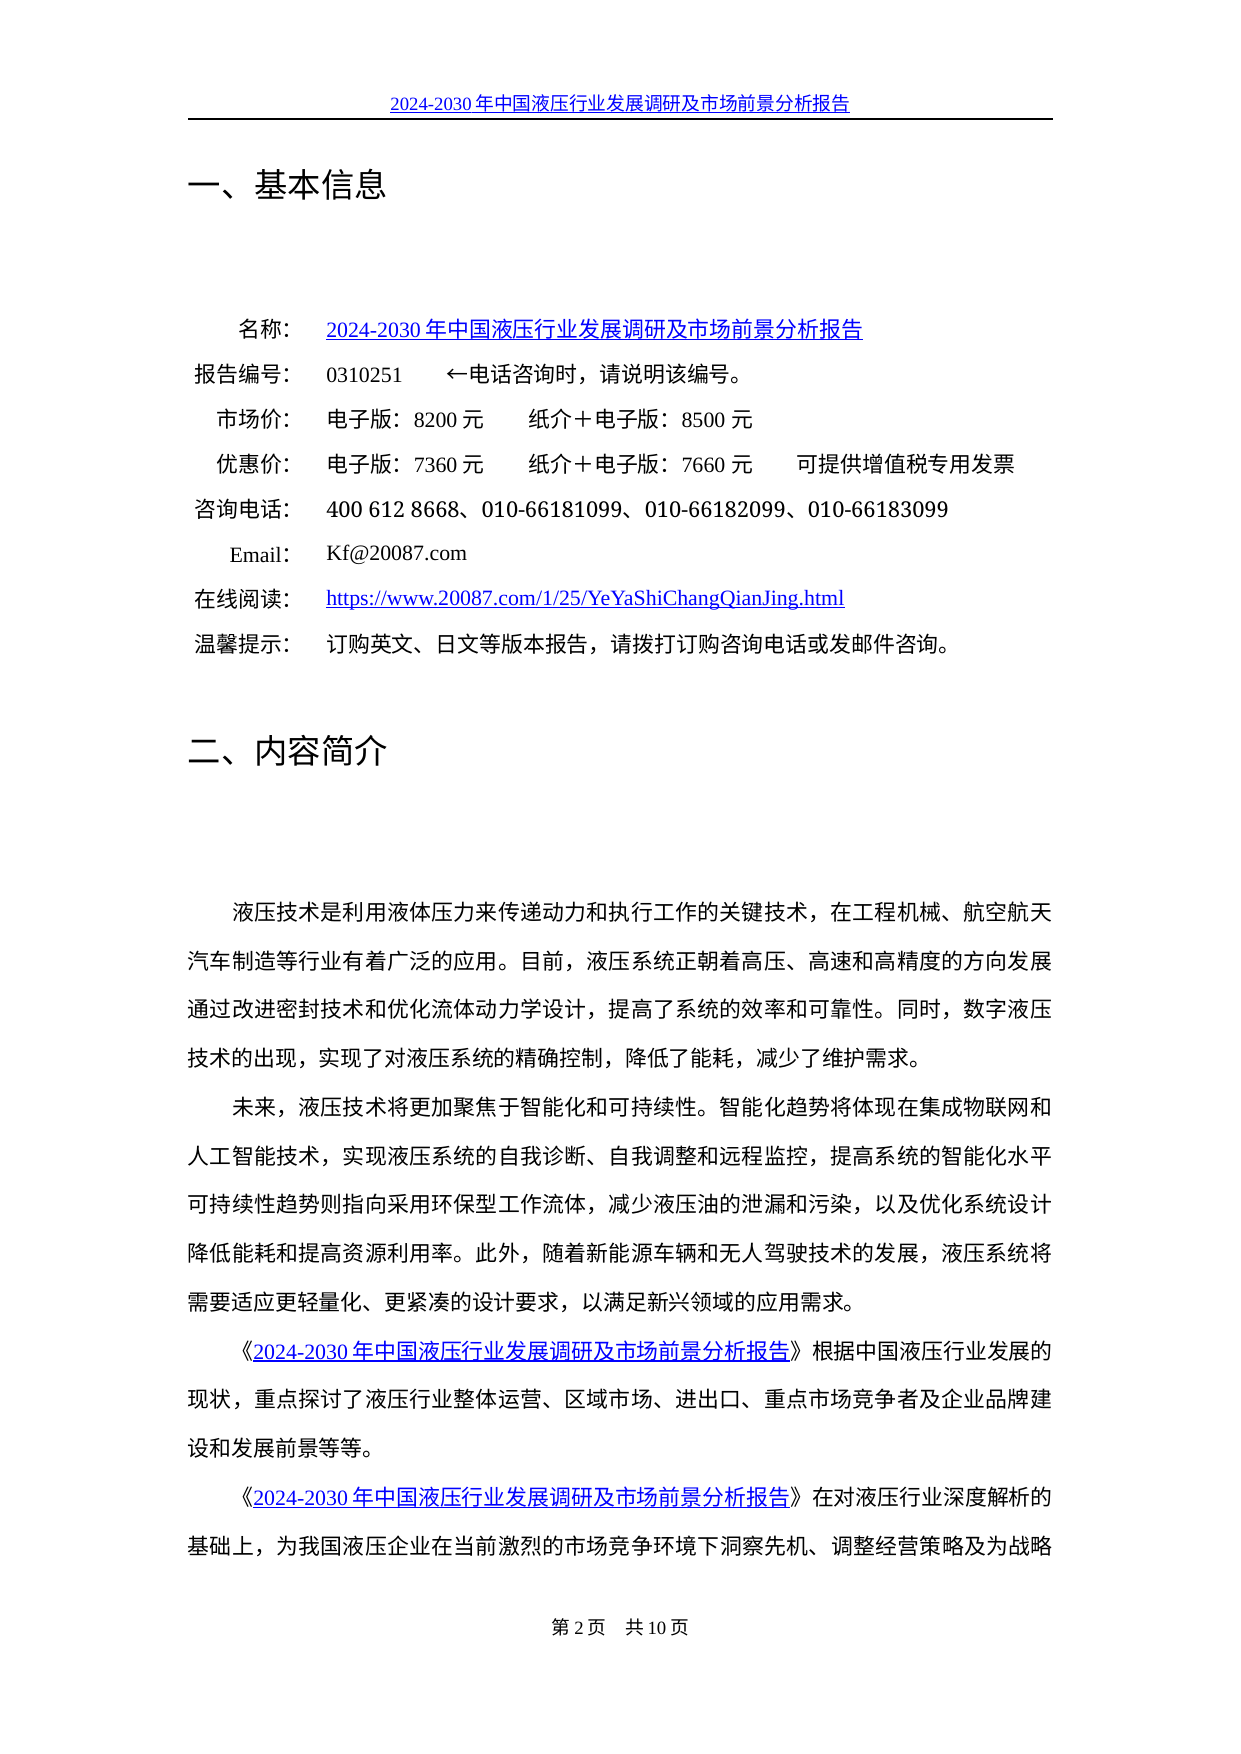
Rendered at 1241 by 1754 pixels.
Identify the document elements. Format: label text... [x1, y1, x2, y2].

table_cell 电子版：7360 元 纸介＋电子版：7660 元 可提供增值税专用发票 [315, 447, 1073, 492]
table_cell 0310251 ←电话咨询时，请说明该编号。 [315, 357, 1073, 402]
table_cell 电子版：8200 元 纸介＋电子版：8500 元 [315, 402, 1073, 447]
table_cell 市场价： [167, 402, 315, 447]
title 一、基本信息 [187, 150, 1053, 215]
table_cell Email： [167, 537, 315, 582]
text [187, 894, 1053, 1561]
table_header 2024-2030年中国液压行业发展调研及市场前景分析报告 [315, 312, 1073, 357]
table_header 名称： [167, 312, 315, 357]
table_cell Kf@20087.com [315, 537, 1073, 582]
table_cell 报告编号： [167, 357, 315, 402]
title 二、内容简介 [187, 717, 1053, 782]
table_cell 在线阅读： [167, 582, 315, 627]
table_cell [315, 582, 1073, 627]
table_cell 温馨提示： [167, 627, 315, 672]
table_cell 400 612 8668、010-66181099、010-66182099、010-66183099 [315, 492, 1073, 537]
table_cell 订购英文、日文等版本报告，请拨打订购咨询电话或发邮件咨询。 [315, 627, 1073, 672]
table_cell 咨询电话： [167, 492, 315, 537]
table_cell 优惠价： [167, 447, 315, 492]
